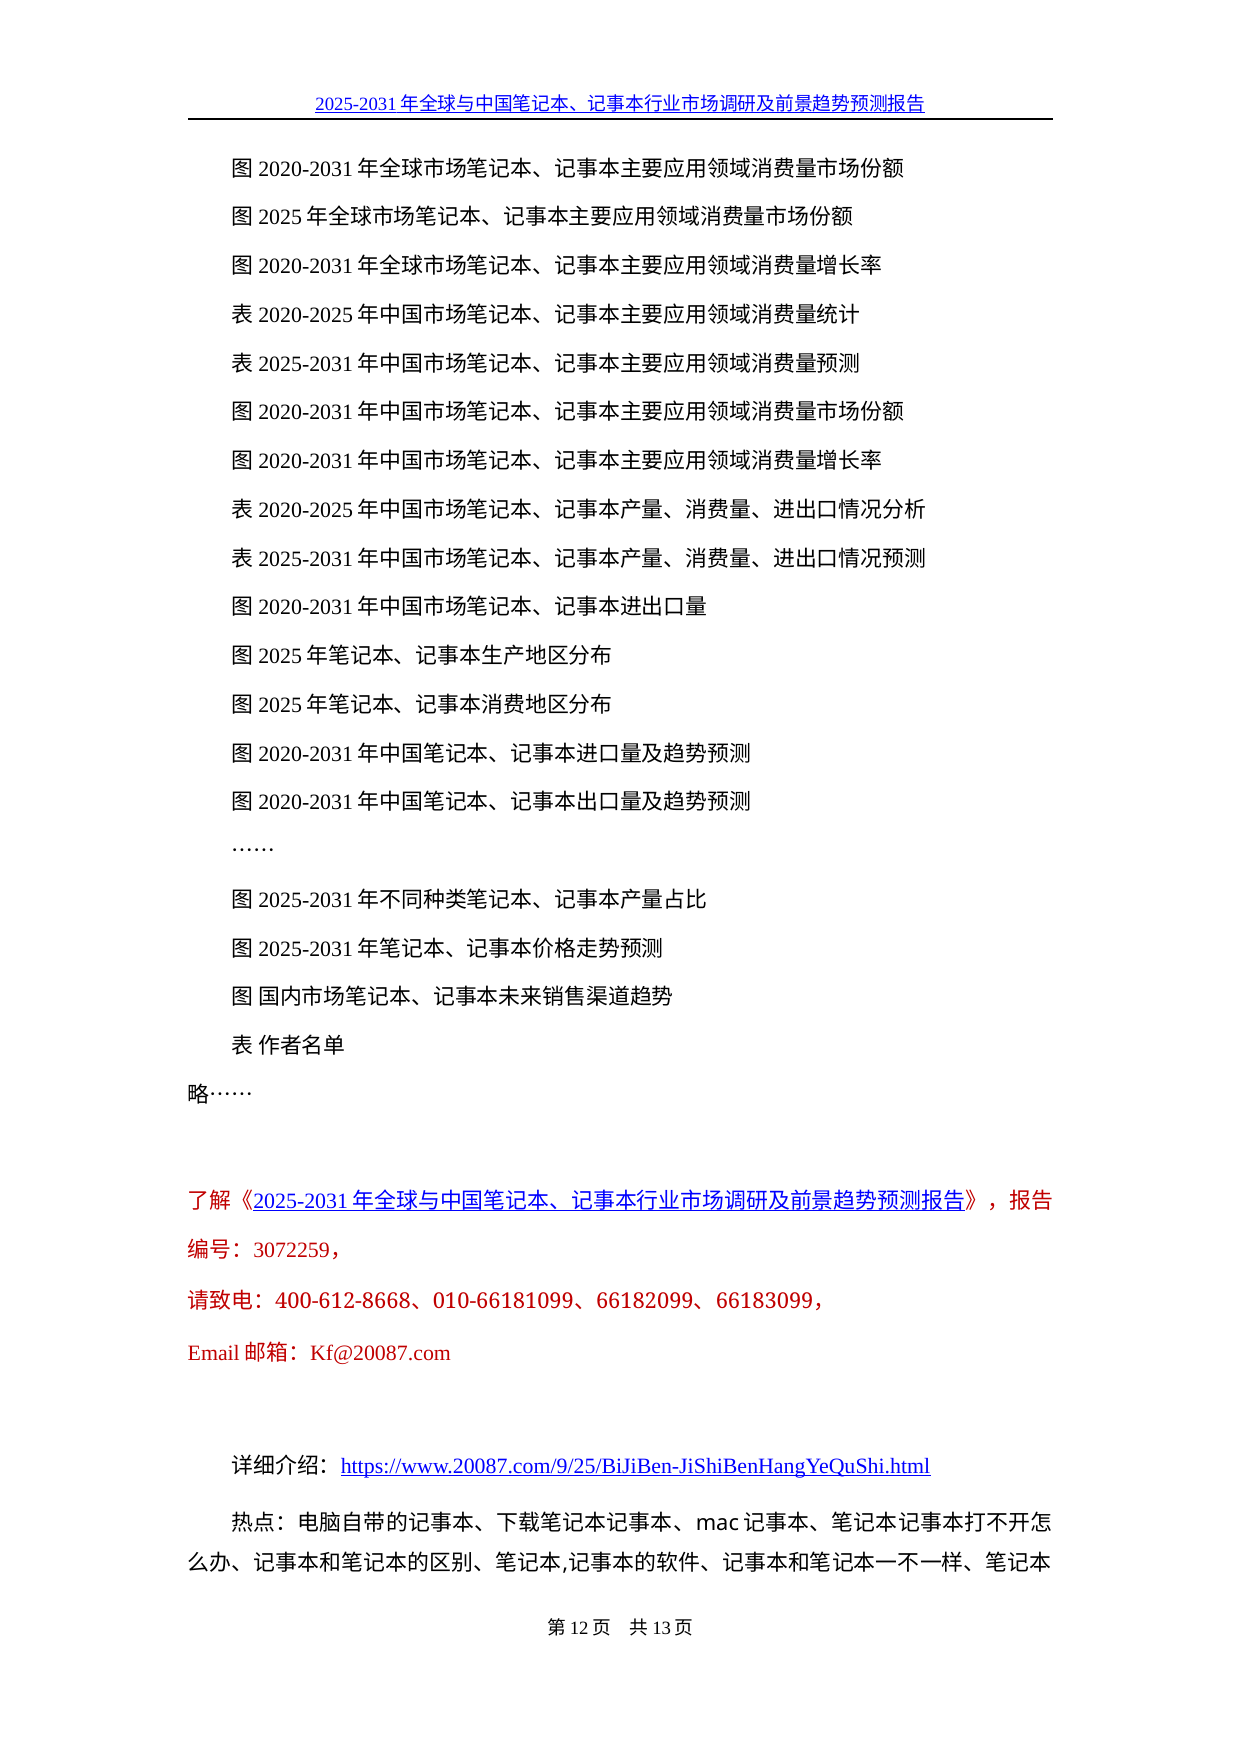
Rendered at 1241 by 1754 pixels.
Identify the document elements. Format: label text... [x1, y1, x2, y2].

text 请致电：400-612-8668、010-66181099、66182099、66183099， [187, 1283, 1053, 1316]
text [187, 1504, 1053, 1577]
text 详细介绍：https://www.20087.com/9/25/BiJiBen-JiShiBenHangYeQuShi.html [187, 1448, 1053, 1480]
text 了解《2025-2031年全球与中国笔记本、记事本行业市场调研及前景趋势预测报告》，报告编号：3072259， [187, 1183, 1053, 1264]
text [187, 150, 1053, 1109]
text Email邮箱：Kf@20087.com [187, 1335, 1053, 1367]
